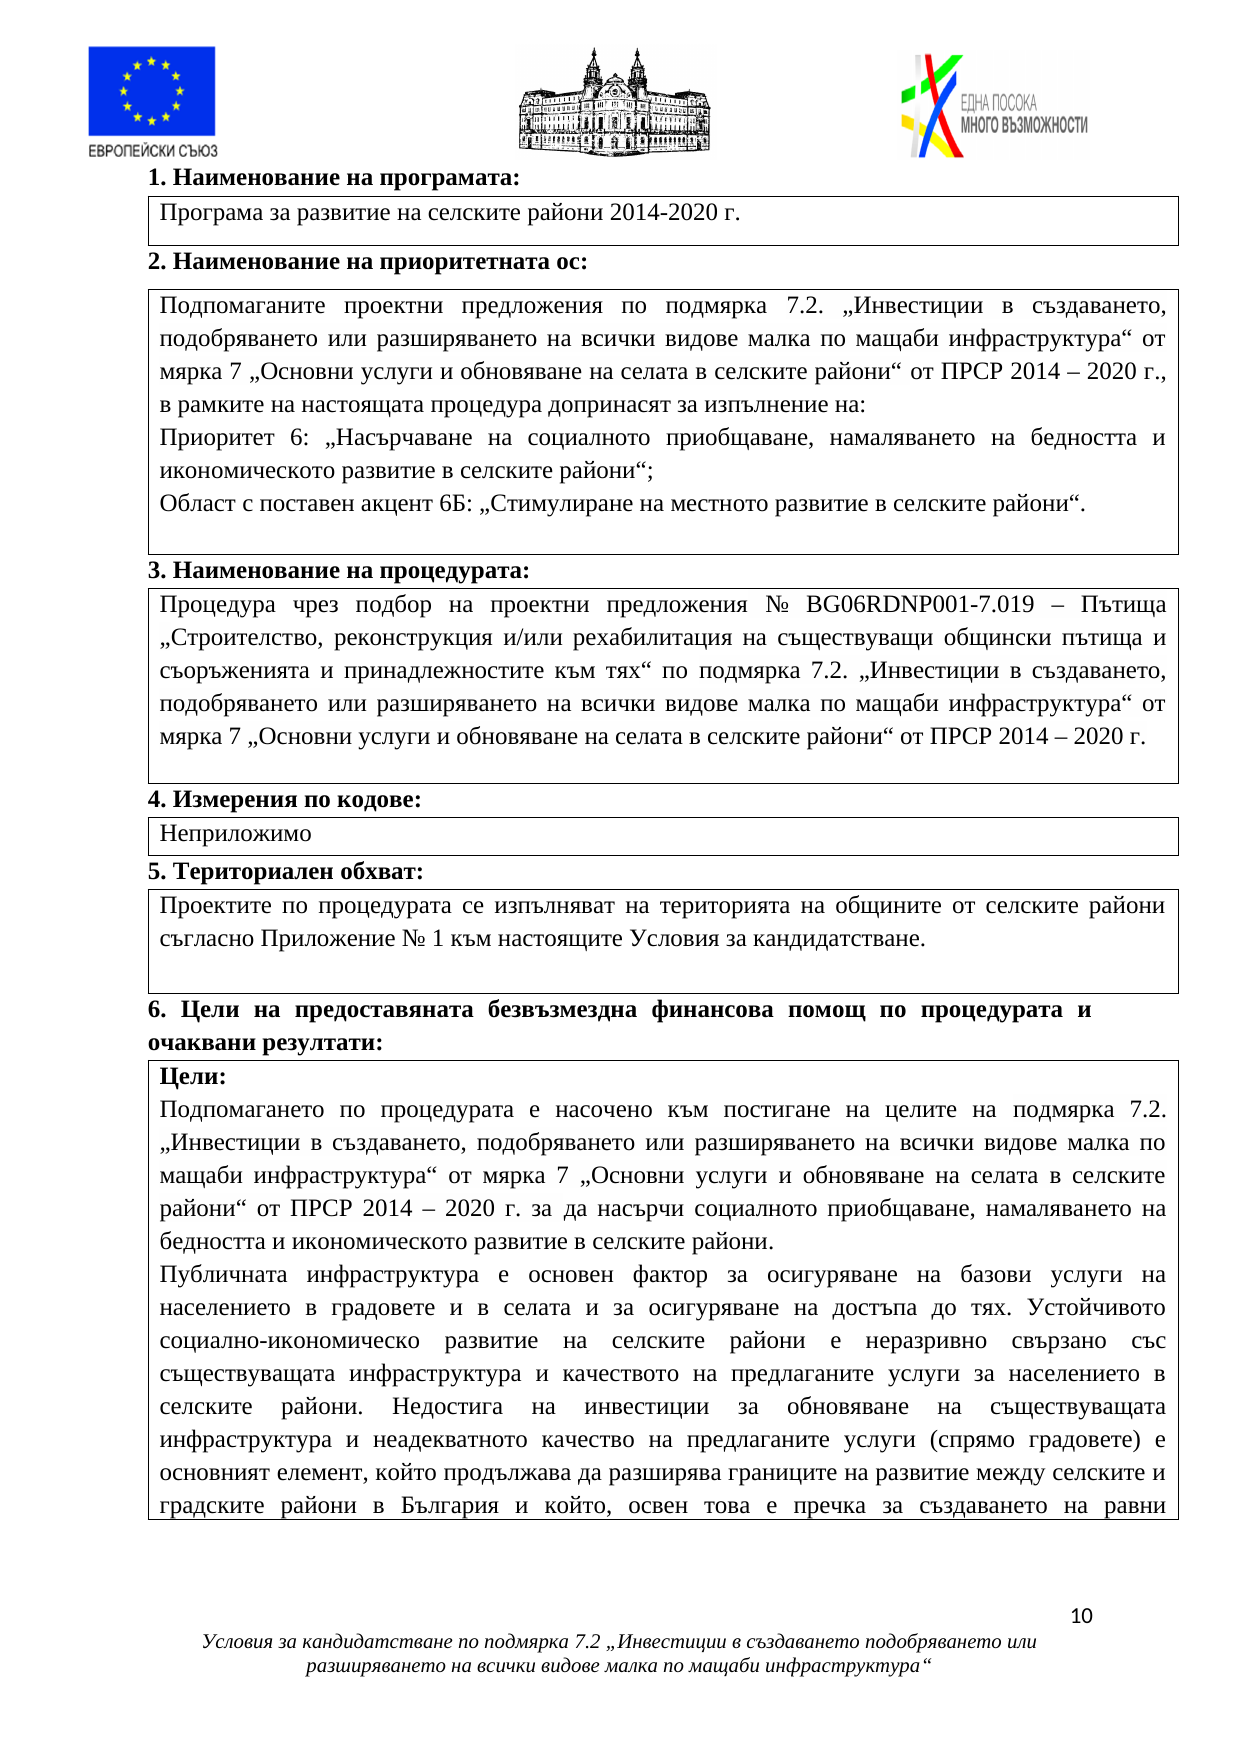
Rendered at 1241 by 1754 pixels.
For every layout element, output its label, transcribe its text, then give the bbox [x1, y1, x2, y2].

table_header Проектите по процедурата се изпълняват на територията на общините от селските райони съгласно Приложение № 1 към настоящите Условия за кандидатстване. [149, 890, 1178, 993]
table_header Програма за развитие на селските райони 2014-2020 г. [149, 197, 1178, 245]
subtitle 6. Цели на предоставяната безвъзмездна финансова помощ по процедурата и очаквани резултати: [148, 994, 1093, 1055]
picture [514, 44, 718, 160]
subtitle 5. Териториален обхват: [148, 856, 1093, 885]
table_header Подпомаганите проектни предложения по подмярка 7.2. „Инвестиции в създаването, подобряването или разширяването на всички видове малка по мащаби инфраструктура“ от мярка 7 „Основни услуги и обновяване на селата в селските райони“ от ПРСР 2014 – 2020 г., в рамките на настоящата процедура допринасят за изпълнение на: Приоритет 6: „Насърчаване на социалното приобщаване, намаляването на бедността и икономическото развитие в селските райони“; Oбласт с поставен акцент 6Б: „Стимулиране на местното развитие в селските райони“. [149, 290, 1178, 554]
subtitle 3. Наименование на процедурата: [148, 555, 1093, 584]
picture [896, 50, 1090, 160]
table_header Процедура чрез подбор на проектни предложения № BG06RDNP001-7.019 – Пътища „Строителство, реконструкция и/или рехабилитация на съществуващи общински пътища и съоръженията и принадлежностите към тях“ по подмярка 7.2. „Инвестиции в създаването, подобряването или разширяването на всички видове малка по мащаби инфраструктура“ от мярка 7 „Основни услуги и обновяване на селата в селските райони“ от ПРСР 2014 – 2020 г. [149, 589, 1178, 783]
subtitle 1. Наименование на програмата: [148, 162, 1093, 191]
picture [88, 45, 219, 160]
subtitle 4. Измерения по кодове: [148, 784, 1093, 813]
table_header Неприложимо [149, 818, 1178, 855]
subtitle 2. Наименование на приоритетната ос: [148, 246, 1093, 275]
